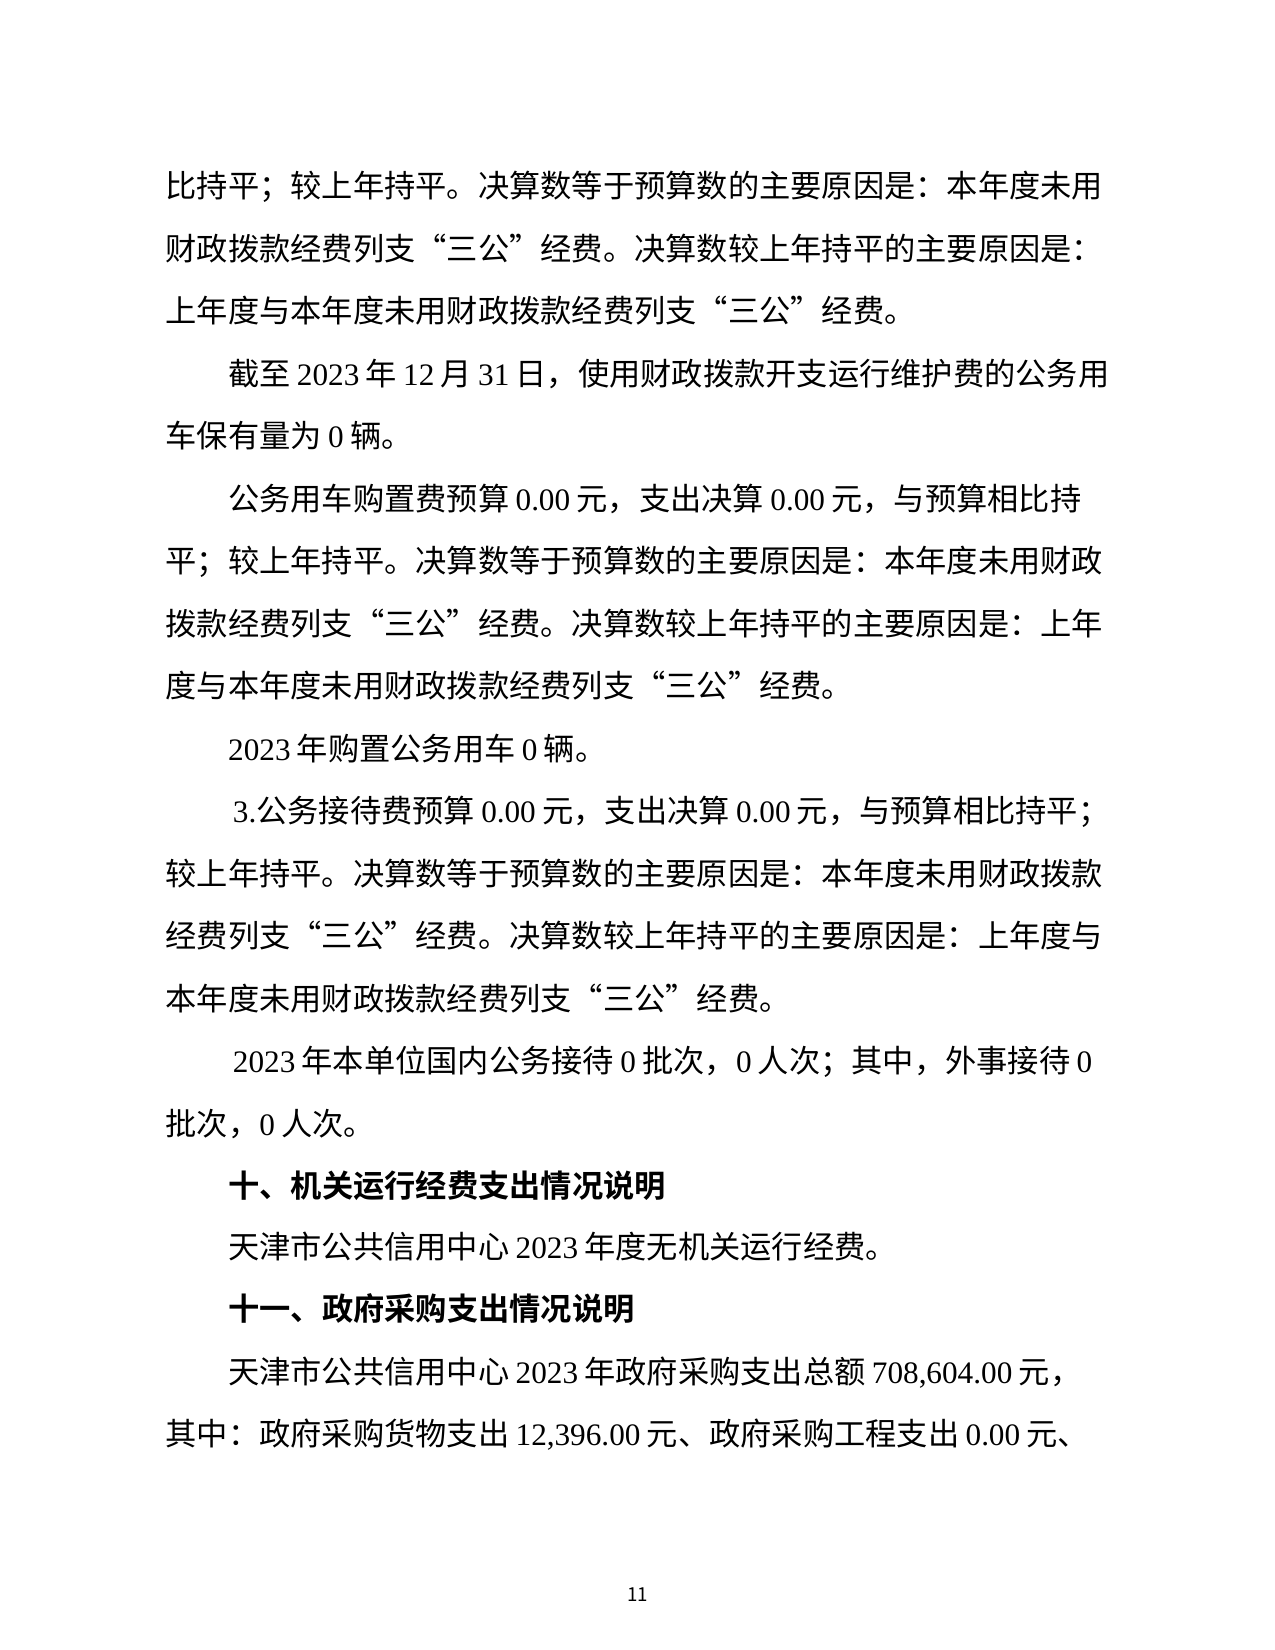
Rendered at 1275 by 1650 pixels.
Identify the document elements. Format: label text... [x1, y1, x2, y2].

text 公务用车购置费预算0.00元，支出决算0.00元，与预算相比持平；较上年持平。决算数等于预算数的主要原因是：本年度未用财政拨款经费列支“三公”经费。决算数较上年持平的主要原因是：上年度与本年度未用财政拨款经费列支“三公”经费。 [165, 460, 1109, 710]
text 3.公务接待费预算0.00元，支出决算0.00元，与预算相比持平；较上年持平。决算数等于预算数的主要原因是：本年度未用财政拨款经费列支“三公”经费。决算数较上年持平的主要原因是：上年度与本年度未用财政拨款经费列支“三公”经费。 [165, 773, 1109, 1023]
text 十、机关运行经费支出情况说明 [165, 1148, 1109, 1210]
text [165, 1333, 1109, 1458]
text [165, 148, 1109, 335]
text 截至2023年12月31日，使用财政拨款开支运行维护费的公务用车保有量为0辆。 [165, 335, 1109, 460]
text 2023年本单位国内公务接待0批次，0人次；其中，外事接待0批次，0人次。 [165, 1023, 1109, 1148]
text 十一、政府采购支出情况说明 [165, 1271, 1109, 1333]
text 天津市公共信用中心2023年度无机关运行经费。 [165, 1210, 1109, 1271]
text 2023年购置公务用车0辆。 [165, 710, 1109, 773]
